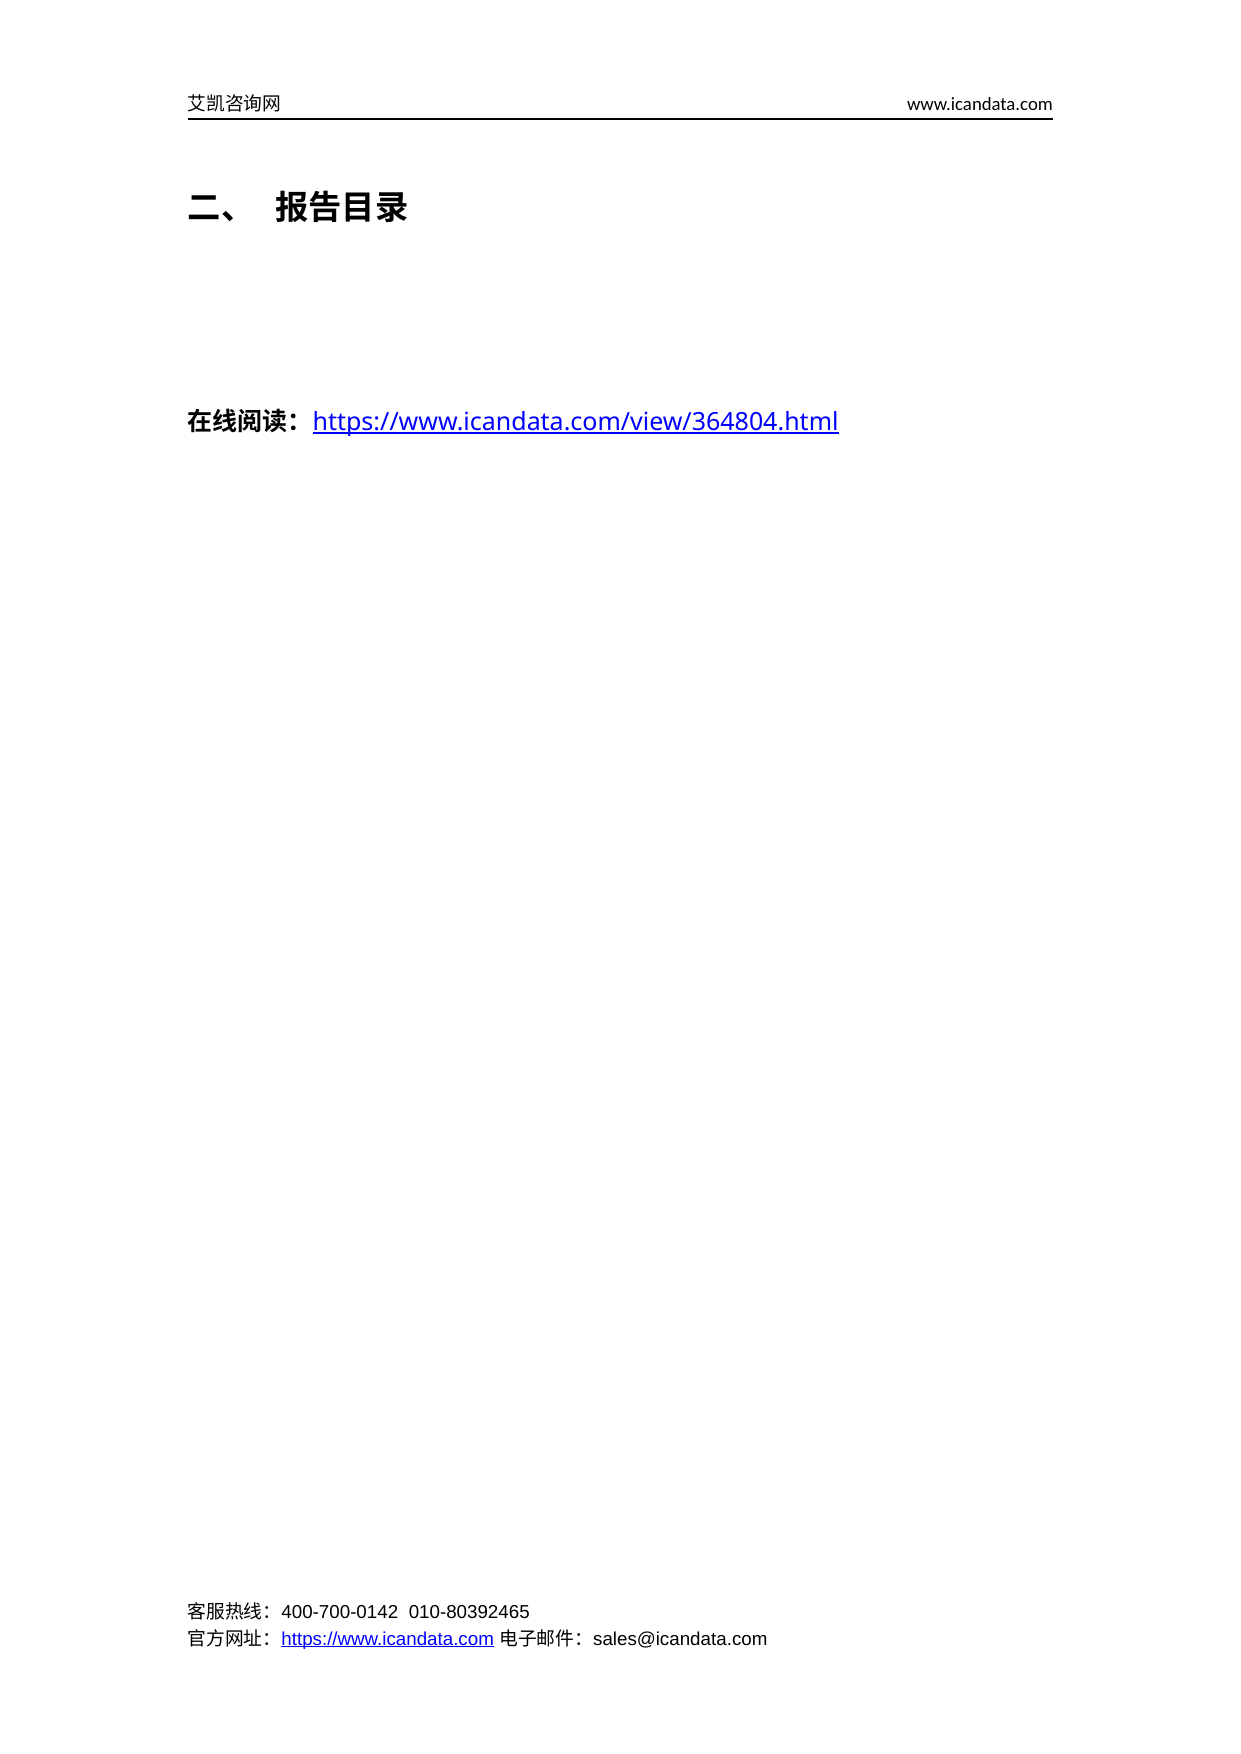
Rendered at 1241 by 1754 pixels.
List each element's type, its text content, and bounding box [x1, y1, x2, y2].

text 在线阅读：https://www.icandata.com/view/364804.html [187, 387, 1053, 452]
subtitle 报告目录 [187, 172, 1053, 237]
